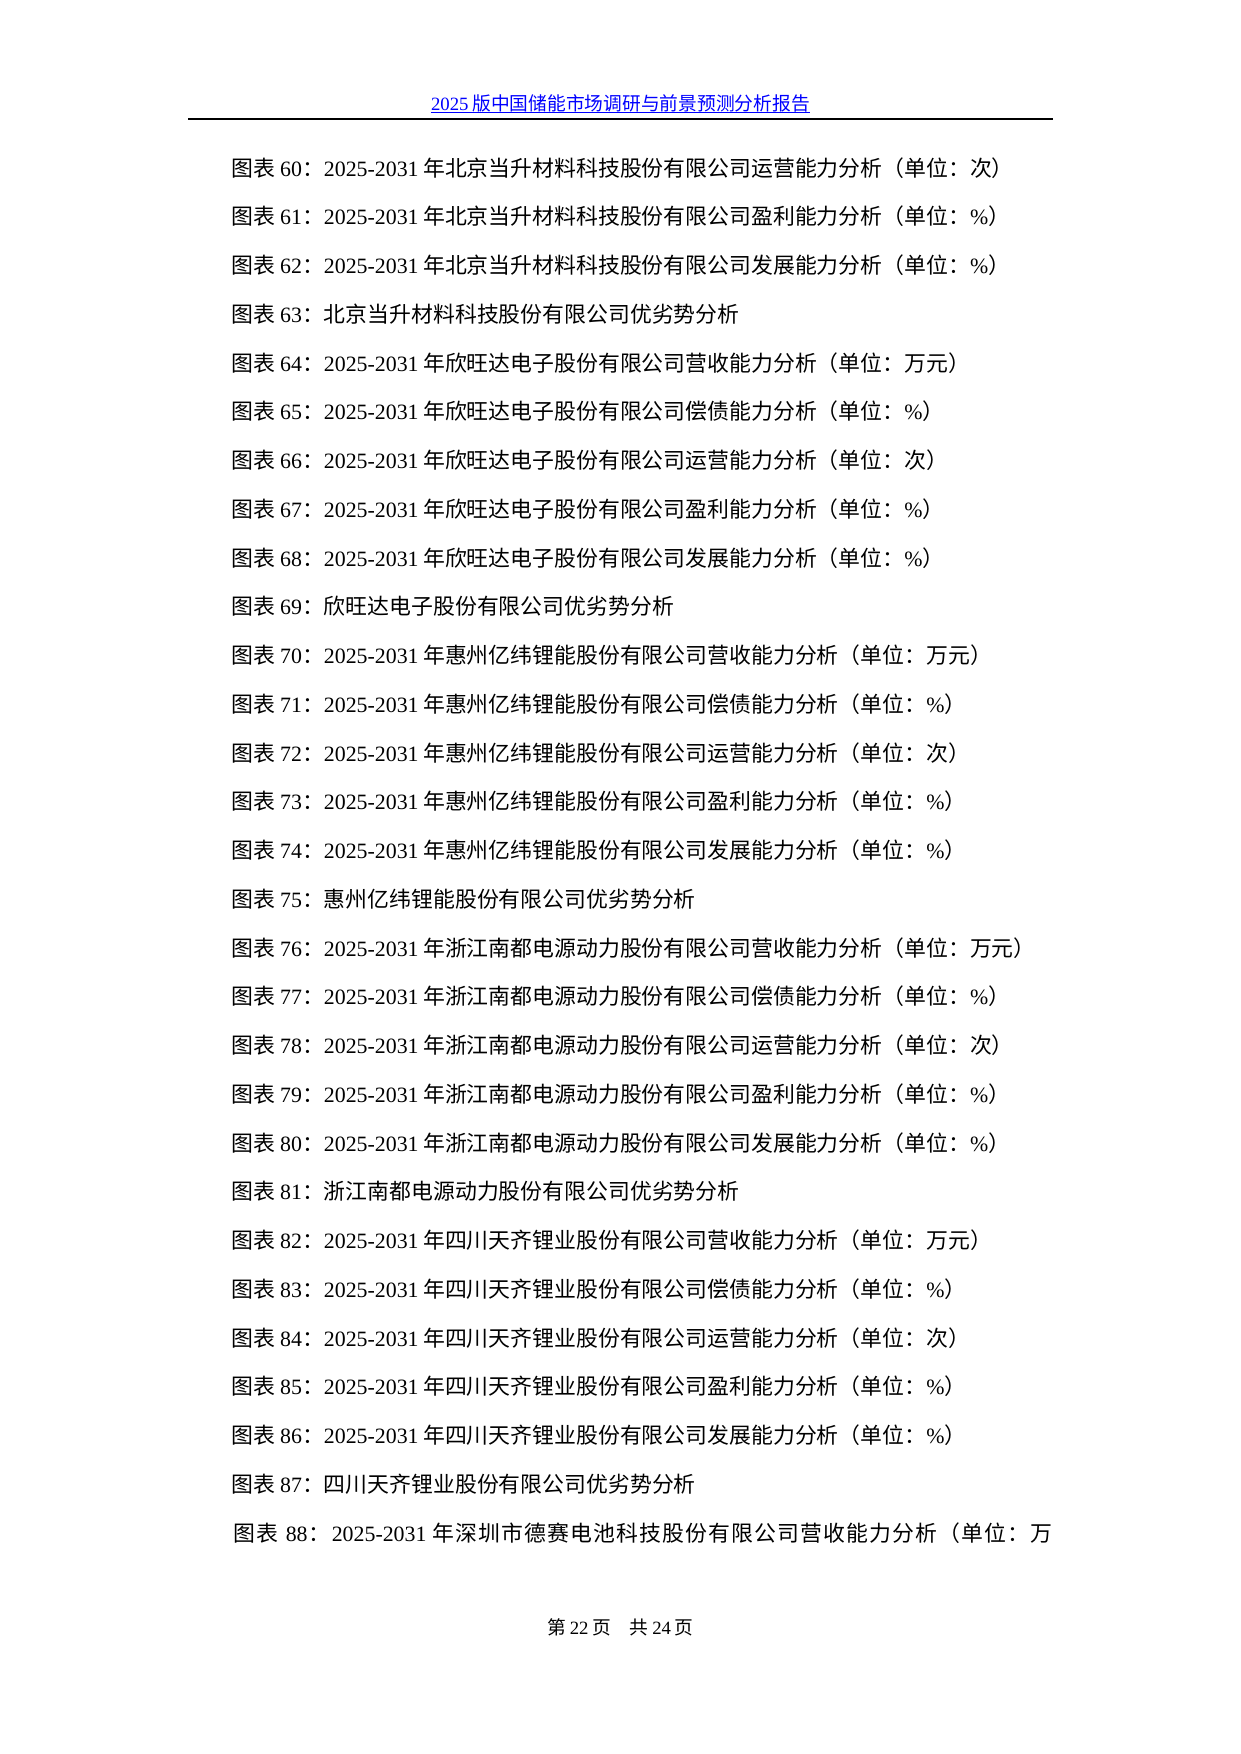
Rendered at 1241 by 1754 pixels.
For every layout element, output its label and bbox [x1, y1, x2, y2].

text [187, 150, 1053, 1548]
